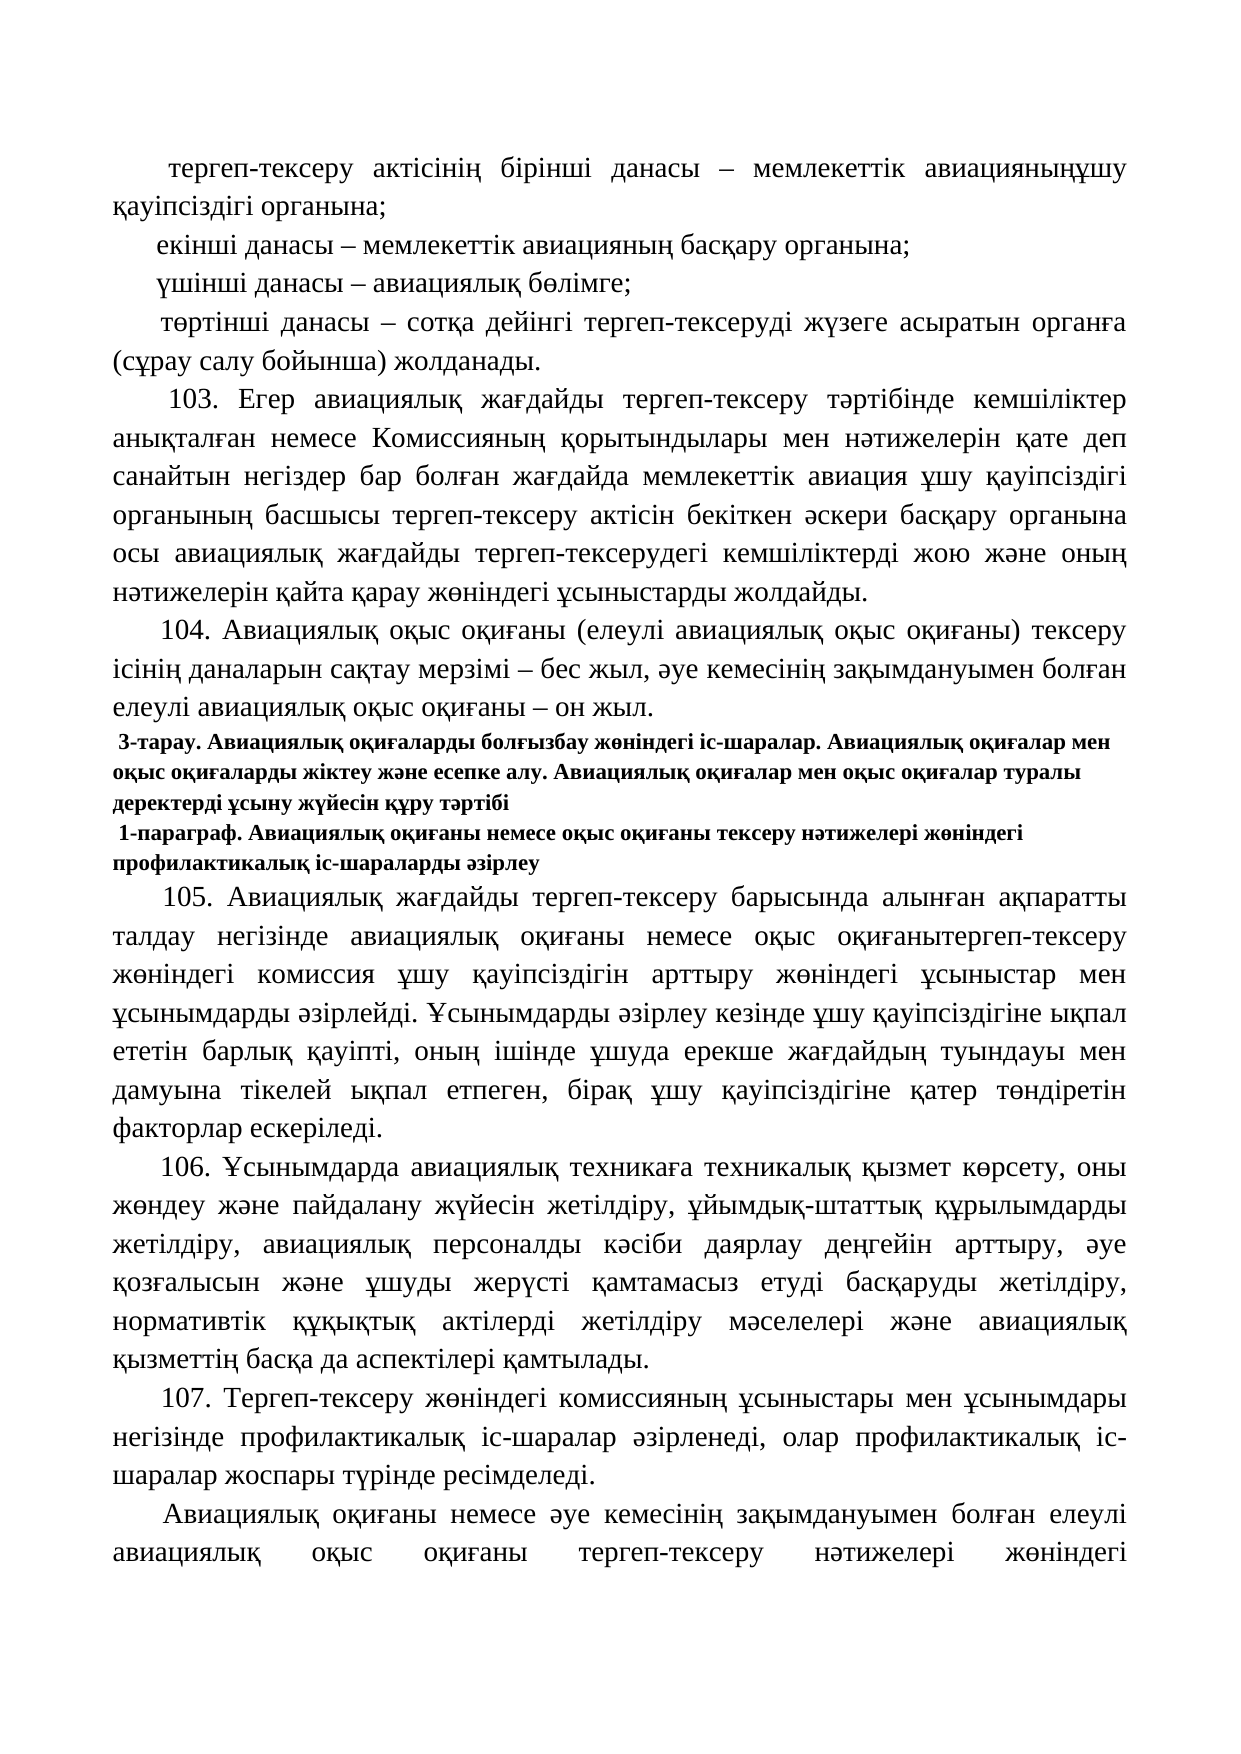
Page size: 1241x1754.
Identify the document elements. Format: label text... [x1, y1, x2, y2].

text 107. Тергеп-тексеру жөніндегі комиссияның ұсыныстары мен ұсынымдары негізінде профилактикалық іс-шаралар әзірленеді, олар профилактикалық іс-шаралар жоспары түрінде ресімделеді. [112, 1380, 1128, 1491]
text екінші данасы – мемлекеттік авиацияның басқару органына; [112, 227, 1128, 261]
text 3-тарау. Авиациялық оқиғаларды болғызбау жөніндегі іс-шаралар. Авиациялық оқиғалар мен оқыс оқиғаларды жіктеу және есепке алу. Авиациялық оқиғалар мен оқыс оқиғалар туралы деректерді ұсыну жүйесін құру тәртібі [112, 728, 1128, 815]
text тергеп-тексеру актісінің бірінші данасы – мемлекеттік авиацияныңұшу қауіпсіздігі органына; [112, 150, 1128, 222]
text 1-параграф. Авиациялық оқиғаны немесе оқыс оқиғаны тексеру нәтижелері жөніндегі профилактикалық іс-шараларды әзірлеу [112, 819, 1128, 875]
text 103. Егер авиациялық жағдайды тергеп-тексеру тәртібінде кемшіліктер анықталған немесе Комиссияның қорытындылары мен нәтижелерін қате деп санайтын негіздер бар болған жағдайда мемлекеттік авиация ұшу қауіпсіздігі органының басшысы тергеп-тексеру актісін бекіткен әскери басқару органына осы авиациялық жағдайды тергеп-тексерудегі кемшіліктерді жою және оның нәтижелерін қайта қарау жөніндегі ұсыныстарды жолдайды. [112, 381, 1128, 607]
text үшінші данасы – авиациялық бөлімге; [112, 266, 1128, 299]
text 106. Ұсынымдарда авиациялық техникаға техникалық қызмет көрсету, оны жөндеу және пайдалану жүйесін жетілдіру, ұйымдық-штаттық құрылымдарды жетілдіру, авиациялық персоналды кәсіби даярлау деңгейін арттыру, әуе қозғалысын және ұшуды жерүсті қамтамасыз етуді басқаруды жетілдіру, нормативтік құқықтық актілерді жетілдіру мәселелері және авиациялық қызметтің басқа да аспектілері қамтылады. [112, 1149, 1128, 1375]
text 105. Авиациялық жағдайды тергеп-тексеру барысында алынған ақпаратты талдау негізінде авиациялық оқиғаны немесе оқыс оқиғанытергеп-тексеру жөніндегі комиссия ұшу қауіпсіздігін арттыру жөніндегі ұсыныстар мен ұсынымдарды әзірлейді. Ұсынымдарды әзірлеу кезінде ұшу қауіпсіздігіне ықпал ететін барлық қауіпті, оның ішінде ұшуда ерекше жағдайдың туындауы мен дамуына тікелей ықпал етпеген, бірақ ұшу қауіпсіздігіне қатер төндіретін факторлар ескеріледі. [112, 879, 1128, 1144]
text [112, 1496, 1128, 1568]
text төртінші данасы – сотқа дейінгі тергеп-тексеруді жүзеге асыратын органға (сұрау салу бойынша) жолданады. [112, 304, 1128, 376]
text 104. Авиациялық оқыс оқиғаны (елеулі авиациялық оқыс оқиғаны) тексеру ісінің даналарын сақтау мерзімі – бес жыл, әуе кемесінің зақымдануымен болған елеулі авиациялық оқыс оқиғаны – он жыл. [112, 612, 1128, 723]
